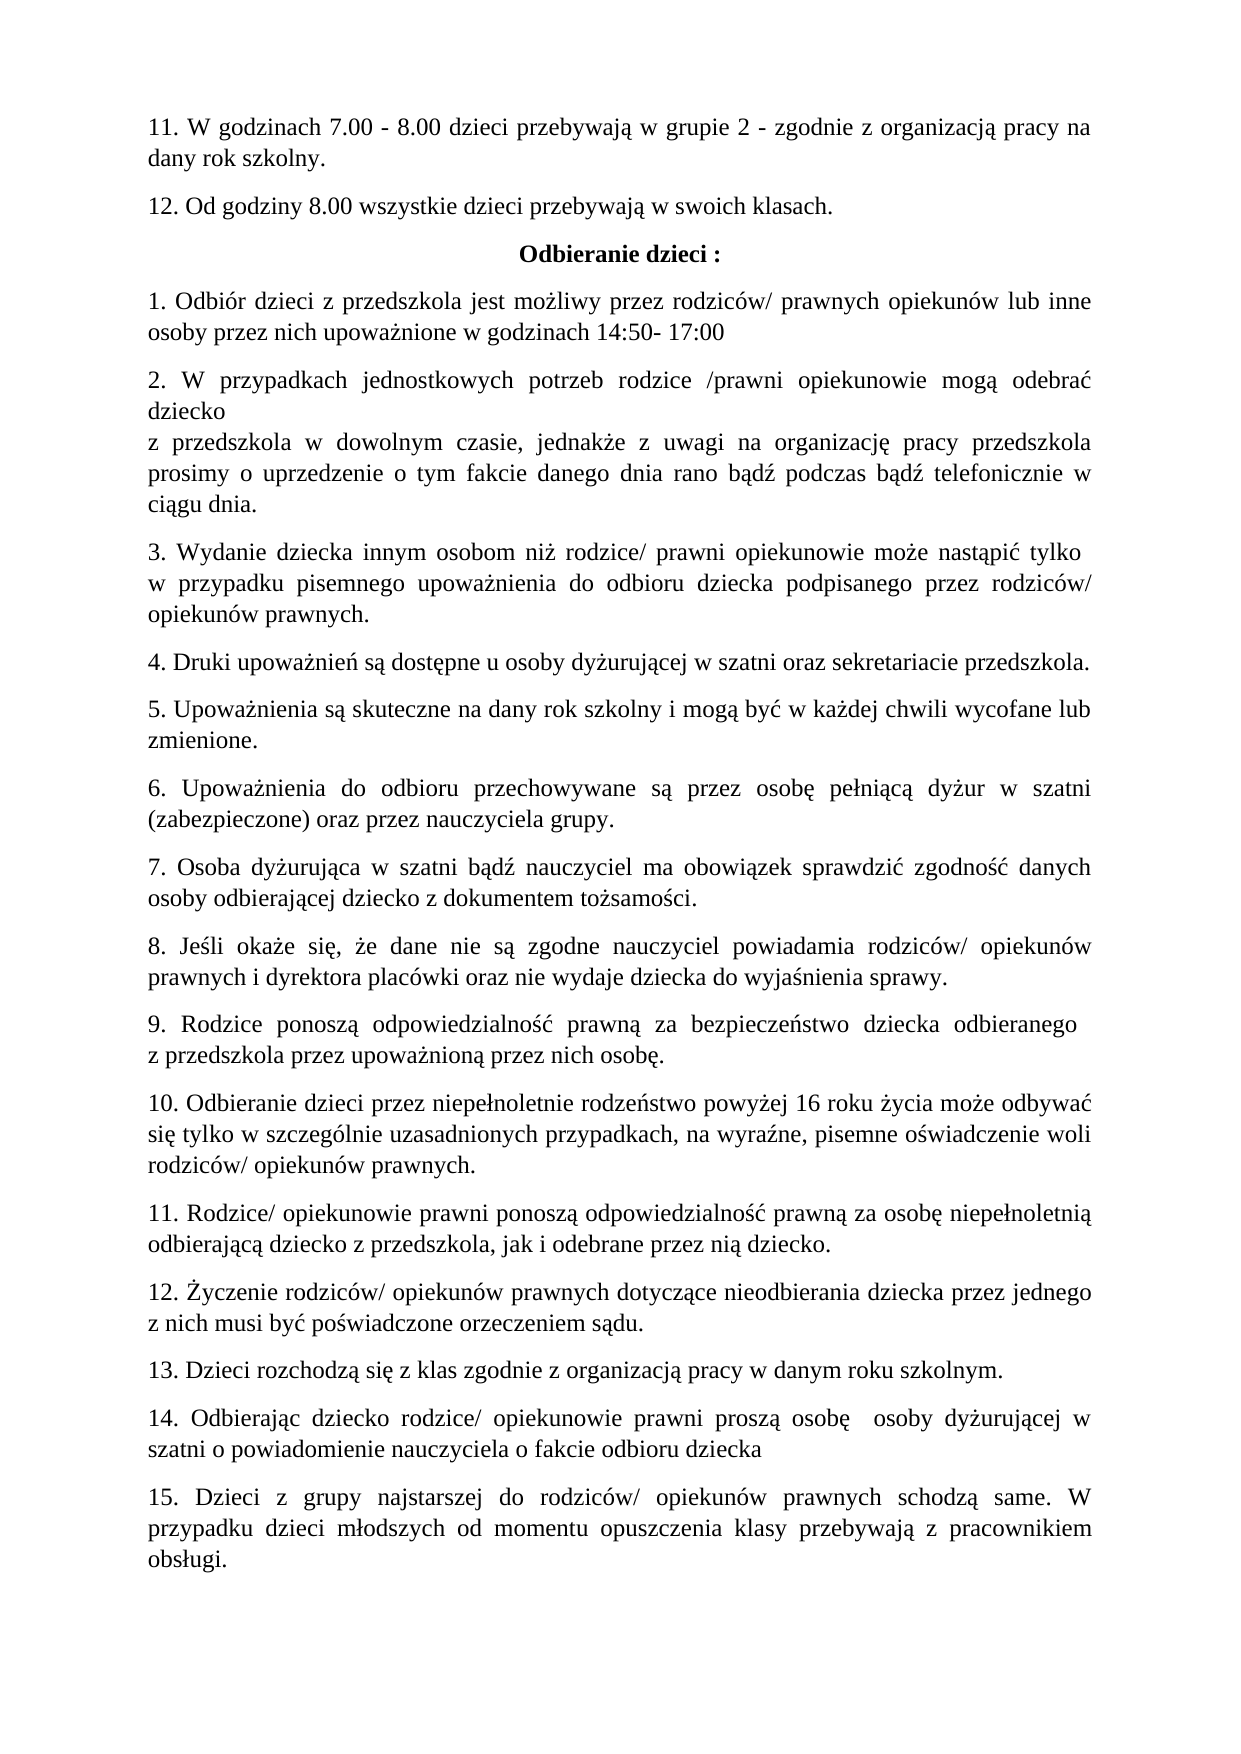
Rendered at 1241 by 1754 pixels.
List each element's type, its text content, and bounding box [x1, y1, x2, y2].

text 14. Odbierając dziecko rodzice/ opiekunowie prawni proszą osobę osoby dyżurującej w szatni o powiadomienie nauczyciela o fakcie odbioru dziecka [148, 1403, 1092, 1463]
text 4. Druki upoważnień są dostępne u osoby dyżurującej w szatni oraz sekretariacie przedszkola. [148, 647, 1092, 676]
text 9. Rodzice ponoszą odpowiedzialność prawną za bezpieczeństwo dziecka odbieranego z przedszkola przez upoważnioną przez nich osobę. [148, 1009, 1092, 1069]
text 3. Wydanie dziecka innym osobom niż rodzice/ prawni opiekunowie może nastąpić tylko w przypadku pisemnego upoważnienia do odbioru dziecka podpisanego przez rodziców/ opiekunów prawnych. [148, 537, 1092, 628]
text 13. Dzieci rozchodzą się z klas zgodnie z organizacją pracy w danym roku szkolnym. [148, 1356, 1092, 1384]
text 12. Od godziny 8.00 wszystkie dzieci przebywają w swoich klasach. [148, 191, 1092, 220]
text 10. Odbieranie dzieci przez niepełnoletnie rodzeństwo powyżej 16 roku życia może odbywać się tylko w szczególnie uzasadnionych przypadkach, na wyraźne, pisemne oświadczenie woli rodziców/ opiekunów prawnych. [148, 1088, 1092, 1179]
text 1. Odbiór dzieci z przedszkola jest możliwy przez rodziców/ prawnych opiekunów lub inne osoby przez nich upoważnione w godzinach 14:50- 17:00 [148, 286, 1092, 346]
text 12. Życzenie rodziców/ opiekunów prawnych dotyczące nieodbierania dziecka przez jednego z nich musi być poświadczone orzeczeniem sądu. [148, 1277, 1092, 1337]
text 8. Jeśli okaże się, że dane nie są zgodne nauczyciel powiadamia rodziców/ opiekunów prawnych i dyrektora placówki oraz nie wydaje dziecka do wyjaśnienia sprawy. [148, 931, 1092, 991]
text 7. Osoba dyżurująca w szatni bądź nauczyciel ma obowiązek sprawdzić zgodność danych osoby odbierającej dziecko z dokumentem tożsamości. [148, 852, 1092, 912]
text 5. Upoważnienia są skuteczne na dany rok szkolny i mogą być w każdej chwili wycofane lub zmienione. [148, 694, 1092, 754]
text 15. Dzieci z grupy najstarszej do rodziców/ opiekunów prawnych schodzą same. W przypadku dzieci młodszych od momentu opuszczenia klasy przebywają z pracownikiem obsługi. [148, 1482, 1092, 1573]
text 11. Rodzice/ opiekunowie prawni ponoszą odpowiedzialność prawną za osobę niepełnoletnią odbierającą dziecko z przedszkola, jak i odebrane przez nią dziecko. [148, 1198, 1092, 1258]
text 6. Upoważnienia do odbioru przechowywane są przez osobę pełniącą dyżur w szatni (zabezpieczone) oraz przez nauczyciela grupy. [148, 773, 1092, 833]
text 11. W godzinach 7.00 - 8.00 dzieci przebywają w grupie 2 - zgodnie z organizacją pracy na dany rok szkolny. [148, 112, 1092, 172]
text 2. W przypadkach jednostkowych potrzeb rodzice /prawni opiekunowie mogą odebrać dziecko z przedszkola w dowolnym czasie, jednakże z uwagi na organizację pracy przedszkola prosimy o uprzedzenie o tym fakcie danego dnia rano bądź podczas bądź telefonicznie w ciągu dnia. [148, 365, 1092, 518]
text Odbieranie dzieci : [148, 239, 1092, 267]
